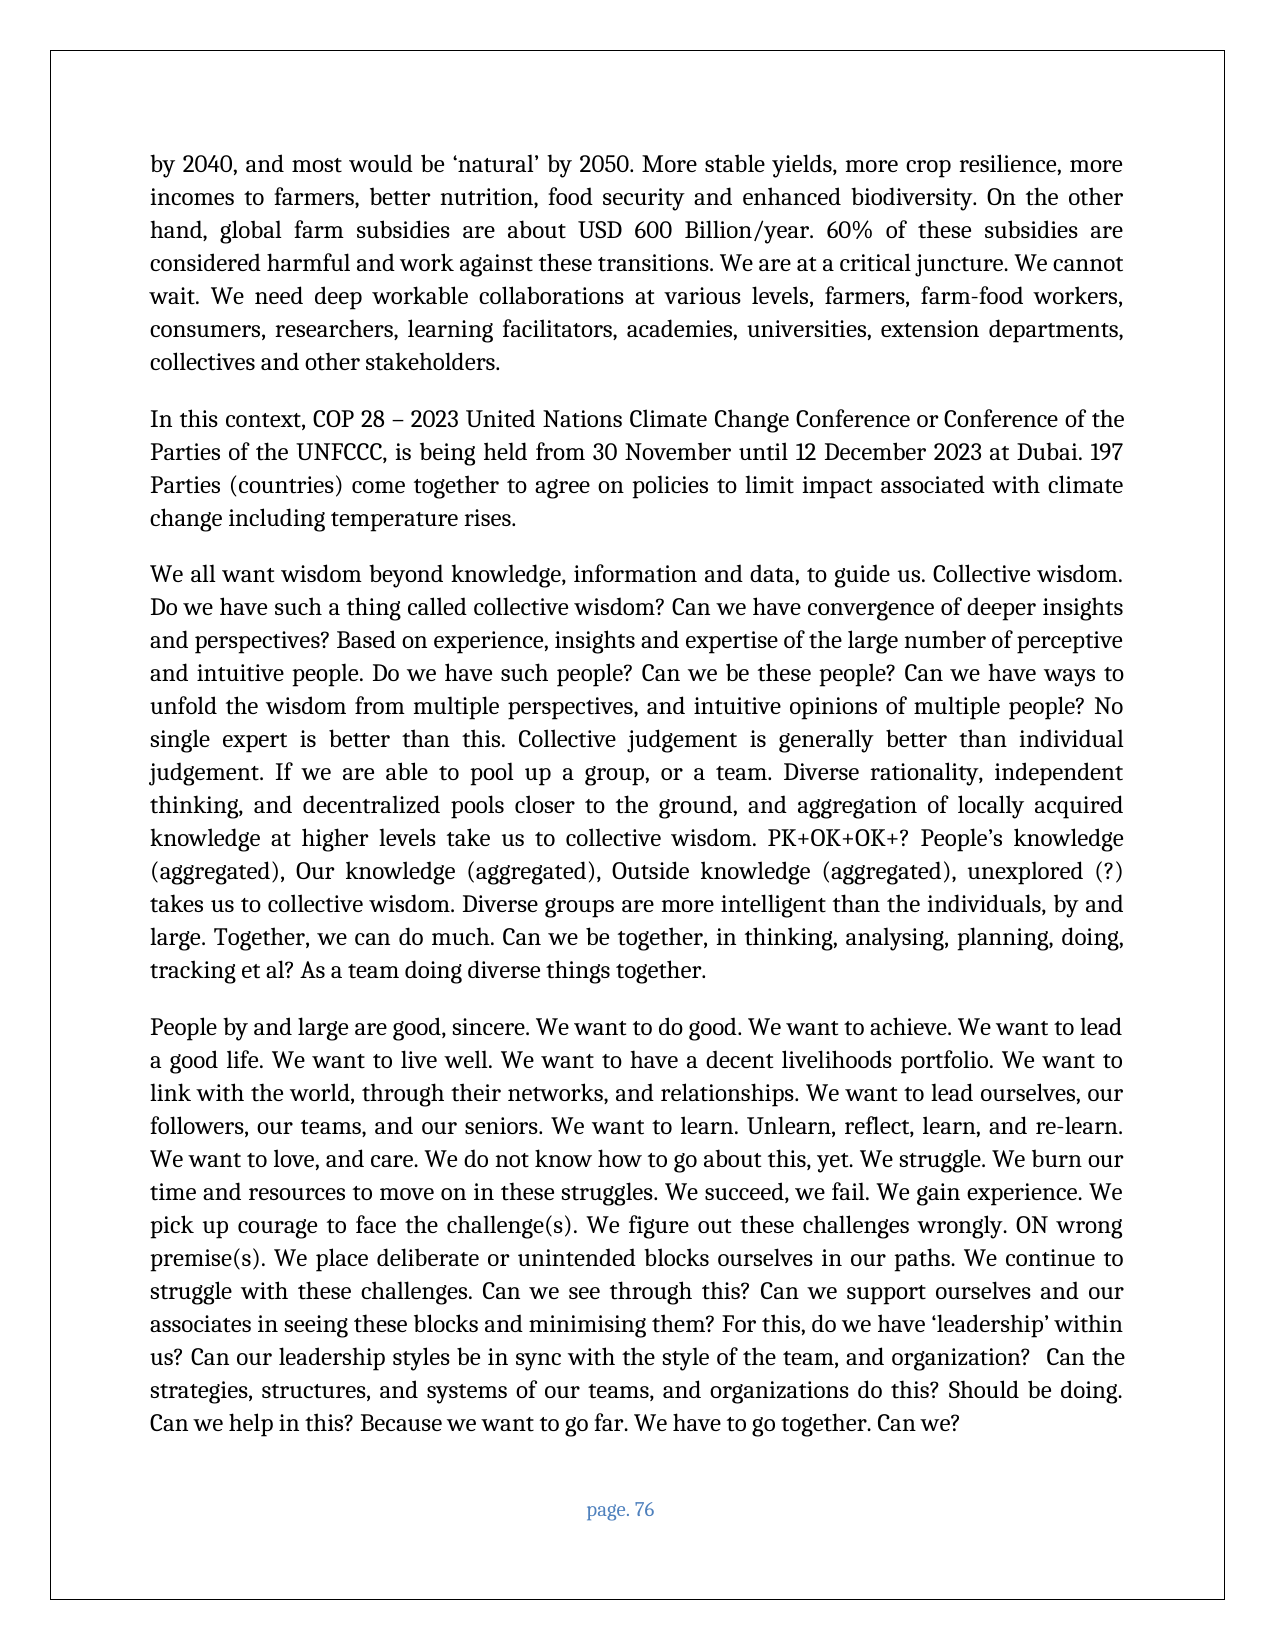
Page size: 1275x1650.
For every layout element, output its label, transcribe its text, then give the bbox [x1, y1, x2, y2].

text People by and large are good, sincere. We want to do good. We want to achieve. We want to lead a good life. We want to live well. We want to have a decent livelihoods portfolio. We want to link with the world, through their networks, and relationships. We want to lead ourselves, our followers, our teams, and our seniors. We want to learn. Unlearn, reflect, learn, and re-learn. We want to love, and care. We do not know how to go about this, yet. We struggle. We burn our time and resources to move on in these struggles. We succeed, we fail. We gain experience. We pick up courage to face the challenge(s). We figure out these challenges wrongly. ON wrong premise(s). We place deliberate or unintended blocks ourselves in our paths. We continue to struggle with these challenges. Can we see through this? Can we support ourselves and our associates in seeing these blocks and minimising them? For this, do we have ‘leadership’ within us? Can our leadership styles be in sync with the style of the team, and organization? Can the strategies, structures, and systems of our teams, and organizations do this? Should be doing. Can we help in this? Because we want to go far. We have to go together. Can we? [150, 1013, 1125, 1438]
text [150, 150, 1125, 377]
text We all want wisdom beyond knowledge, information and data, to guide us. Collective wisdom. Do we have such a thing called collective wisdom? Can we have convergence of deeper insights and perspectives? Based on experience, insights and expertise of the large number of perceptive and intuitive people. Do we have such people? Can we be these people? Can we have ways to unfold the wisdom from multiple perspectives, and intuitive opinions of multiple people? No single expert is better than this. Collective judgement is generally better than individual judgement. If we are able to pool up a group, or a team. Diverse rationality, independent thinking, and decentralized pools closer to the ground, and aggregation of locally acquired knowledge at higher levels take us to collective wisdom. PK+OK+OK+? People’s knowledge (aggregated), Our knowledge (aggregated), Outside knowledge (aggregated), unexplored (?) takes us to collective wisdom. Diverse groups are more intelligent than the individuals, by and large. Together, we can do much. Can we be together, in thinking, analysing, planning, doing, tracking et al? As a team doing diverse things together. [150, 560, 1125, 985]
text In this context, COP 28 – 2023 United Nations Climate Change Conference or Conference of the Parties of the UNFCCC, is being held from 30 November until 12 December 2023 at Dubai. 197 Parties (countries) come together to agree on policies to limit impact associated with climate change including temperature rises. [150, 404, 1125, 532]
